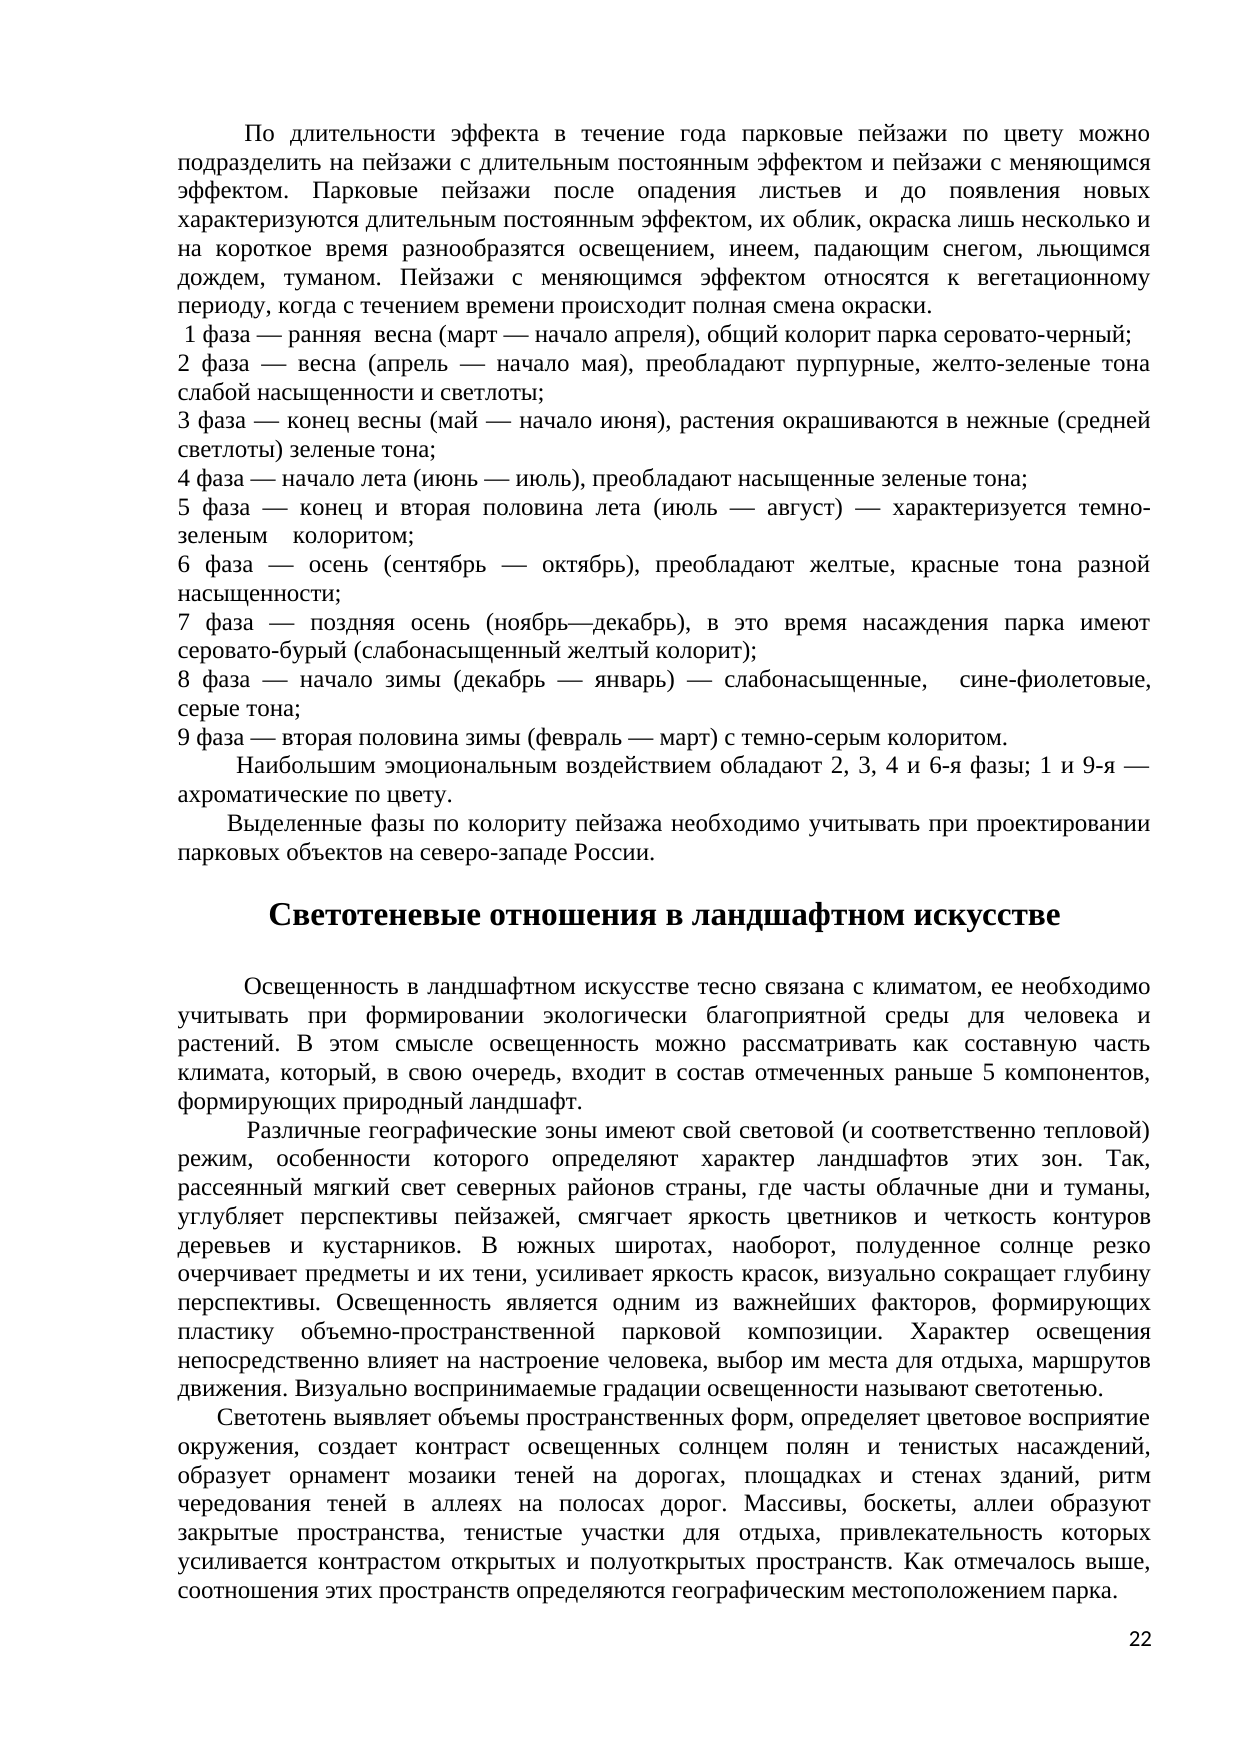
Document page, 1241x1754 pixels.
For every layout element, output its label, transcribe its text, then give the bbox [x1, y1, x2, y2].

text 1 фаза — ранняя весна (март — начало апреля), общий колорит парка серовато-черный; [177, 319, 1152, 348]
text Светотень выявляет объемы пространственных форм, определяет цветовое восприятие окружения, создает контраст освещенных солнцем полян и тенистых насаждений, образует орнамент мозаики теней на дорогах, площадках и стенах зданий, ритм чередования теней в аллеях на полосах дорог. Массивы, боскеты, аллеи образуют закрытые пространства, тенистые участки для отдыха, привлекательность которых усиливается контрастом открытых и полуоткрытых пространств. Как отмечалось выше, соотношения этих пространств определяются географическим местоположением парка. [177, 1402, 1152, 1603]
text 4 фаза — начало лета (июнь — июль), преобладают насыщенные зеленые тона; [177, 463, 1152, 492]
text 2 фаза — весна (апрель — начало мая), преобладают пурпурные, желто-зеленые тона слабой насыщенности и светлоты; [177, 348, 1152, 406]
text 6 фаза — осень (сентябрь — октябрь), преобладают желтые, красные тона разной насыщенности; [177, 549, 1152, 607]
text Выделенные фазы по колориту пейзажа необходимо учитывать при проектировании парковых объектов на северо-западе России. [177, 808, 1152, 866]
text Освещенность в ландшафтном искусстве тесно связана с климатом, ее необходимо учитывать при формировании экологически благоприятной среды для человека и растений. В этом смысле освещенность можно рассматривать как составную часть климата, который, в свою очередь, входит в состав отмеченных раньше 5 компонентов, формирующих природный ландшафт. [177, 971, 1152, 1115]
text По длительности эффекта в течение года парковые пейзажи по цвету можно подразделить на пейзажи с длительным постоянным эффектом и пейзажи с меняющимся эффектом. Парковые пейзажи после опадения листьев и до появления новых характеризуются длительным постоянным эффектом, их облик, окраска лишь несколько и на короткое время разнообразятся освещением, инеем, падающим снегом, льющимся дождем, туманом. Пейзажи с меняющимся эффектом относятся к вегетационному периоду, когда с течением времени происходит полная смена окраски. [177, 118, 1152, 319]
text 5 фаза — конец и вторая половина лета (июль — август) — характеризуется темно-зеленым колоритом; [177, 492, 1152, 549]
text Различные географические зоны имеют свой световой (и соответственно тепловой) режим, особенности которого определяют характер ландшафтов этих зон. Так, рассеянный мягкий свет северных районов страны, где часты облачные дни и туманы, углубляет перспективы пейзажей, смягчает яркость цветников и четкость контуров деревьев и кустарников. В южных широтах, наоборот, полуденное солнце резко очерчивает предметы и их тени, усиливает яркость красок, визуально сокращает глубину перспективы. Освещенность является одним из важнейших факторов, формирующих пластику объемно-пространственной парковой композиции. Характер освещения непосредственно влияет на настроение человека, выбор им места для отдыха, маршрутов движения. Визуально воспринимаемые градации освещенности называют светотенью. [177, 1115, 1152, 1402]
text 7 фаза — поздняя осень (ноябрь—декабрь), в это время насаждения парка имеют серовато-бурый (слабонасыщенный желтый колорит); [177, 607, 1152, 664]
text 3 фаза — конец весны (май — начало июня), растения окрашиваются в нежные (средней светлоты) зеленые тона; [177, 406, 1152, 463]
text 9 фаза — вторая половина зимы (февраль — март) с темно-серым колоритом. [177, 722, 1152, 751]
text Наибольшим эмоциональным воздействием обладают 2, 3, 4 и 6-я фазы; 1 и 9-я — ахроматические по цвету. [177, 751, 1152, 808]
text Светотеневые отношения в ландшафтном искусстве [177, 894, 1152, 933]
text 8 фаза — начало зимы (декабрь — январь) — слабонасыщенные, сине-фиолетовые, серые тона; [177, 664, 1152, 722]
